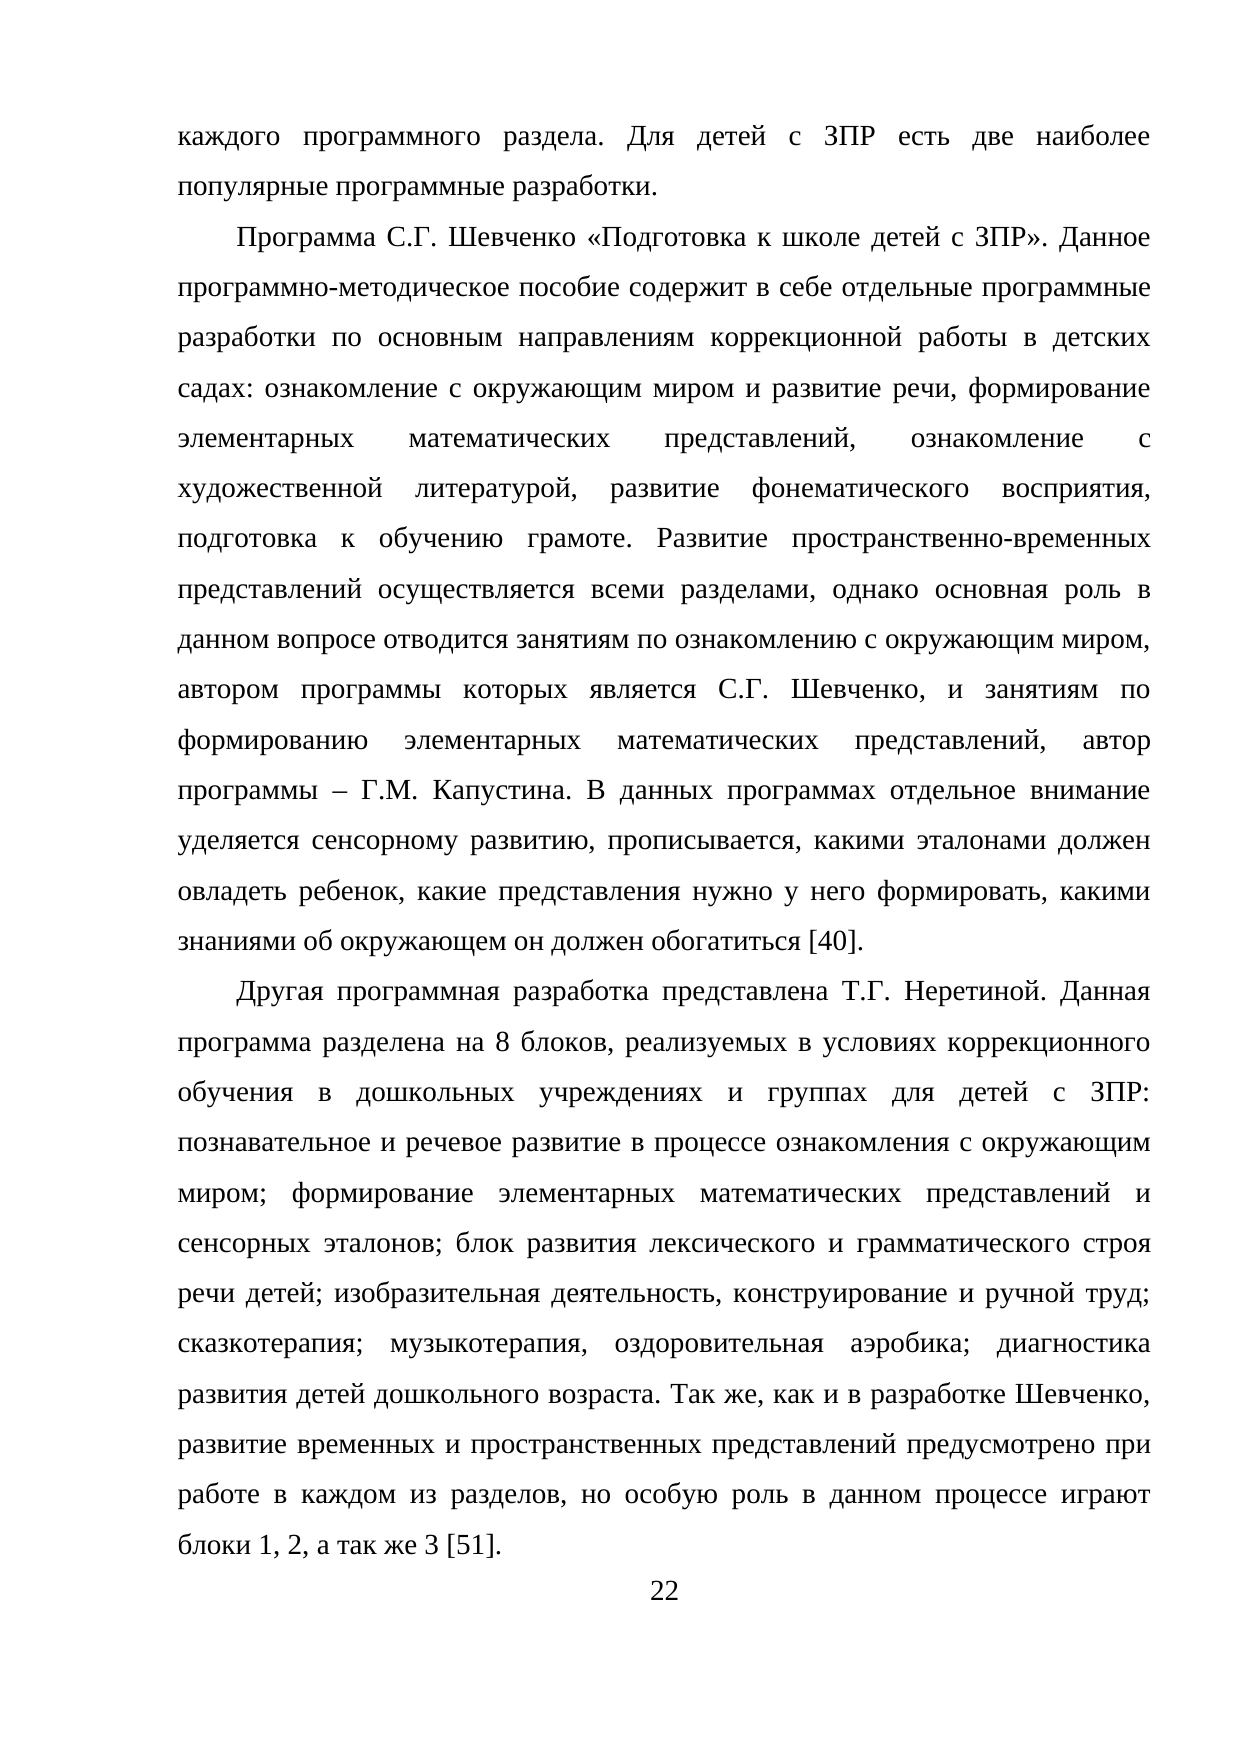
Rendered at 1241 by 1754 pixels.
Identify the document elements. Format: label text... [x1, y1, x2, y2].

list Программа С.Г. Шевченко «Подготовка к школе детей с ЗПР». Данное программно-методическое пособие содержит в себе отдельные программные разработки по основным направлениям коррекционной работы в детских садах: ознакомление с окружающим миром и развитие речи, формирование элементарных математических представлений, ознакомление с художественной литературой, развитие фонематического восприятия, подготовка к обучению грамоте. Развитие пространственно-временных представлений осуществляется всеми разделами, однако основная роль в данном вопросе отводится занятиям по ознакомлению с окружающим миром, автором программы которых является С.Г. Шевченко, и занятиям по формированию элементарных математических представлений, автор программы – Г.М. Капустина. В данных программах отдельное внимание уделяется сенсорному развитию, прописывается, какими эталонами должен овладеть ребенок, какие представления нужно у него формировать, какими знаниями об окружающем он должен обогатиться [40]. [177, 219, 1152, 957]
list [177, 118, 1152, 202]
list Другая программная разработка представлена Т.Г. Неретиной. Данная программа разделена на 8 блоков, реализуемых в условиях коррекционного обучения в дошкольных учреждениях и группах для детей с ЗПР: познавательное и речевое развитие в процессе ознакомления с окружающим миром; формирование элементарных математических представлений и сенсорных эталонов; блок развития лексического и грамматического строя речи детей; изобразительная деятельность, конструирование и ручной труд; сказкотерапия; музыкотерапия, оздоровительная аэробика; диагностика развития детей дошкольного возраста. Так же, как и в разработке Шевченко, развитие временных и пространственных представлений предусмотрено при работе в каждом из разделов, но особую роль в данном процессе играют блоки 1, 2, а так же 3 [51]. [177, 973, 1152, 1560]
